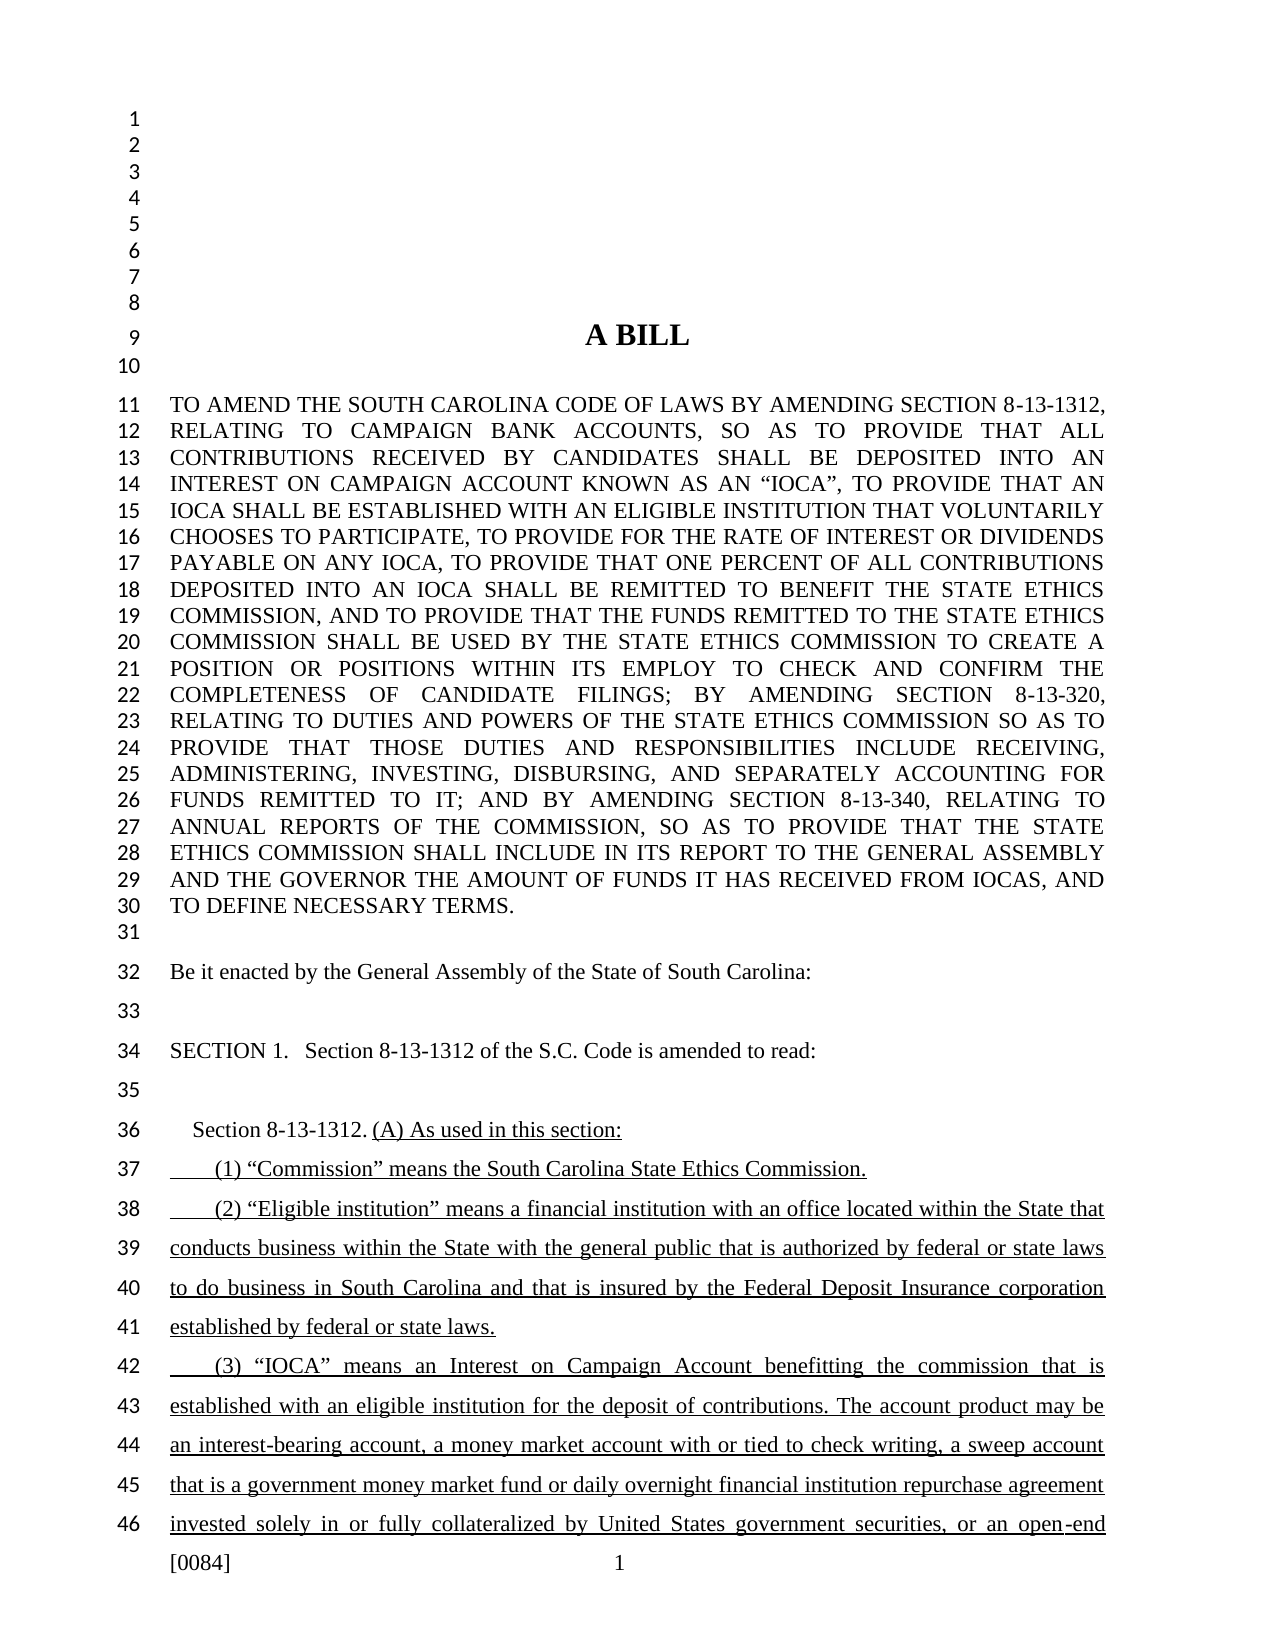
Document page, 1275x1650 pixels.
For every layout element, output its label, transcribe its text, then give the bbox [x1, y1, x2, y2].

text A bill [169, 316, 1106, 352]
text (2) “Eligible institution” means a financial institution with an office located within the State that conducts business within the State with the general public that is authorized by federal or state laws to do business in South Carolina and that is insured by the Federal Deposit Insurance corporation established by federal or state laws. [169, 1258, 1106, 1296]
text Section 8‑13‑1312. (A) As used in this section: [169, 1116, 1106, 1142]
text Be it enacted by the General Assembly of the State of South Carolina: [169, 958, 1106, 984]
text (2) “Eligible institution” means a financial institution with an office located within the State that conducts business within the State with the general public that is authorized by federal or state laws to do business in South Carolina and that is insured by the Federal Deposit Insurance corporation established by federal or state laws. [169, 1195, 1106, 1257]
text SECTION 1. Section 8‑13‑1312 of the S.C. Code is amended to read: [169, 1037, 1106, 1063]
text (2) “Eligible institution” means a financial institution with an office located within the State that conducts business within the State with the general public that is authorized by federal or state laws to do business in South Carolina and that is insured by the Federal Deposit Insurance corporation established by federal or state laws. [169, 1297, 1106, 1339]
text (1) “Commission” means the South Carolina State Ethics Commission. [169, 1155, 1106, 1182]
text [169, 1353, 1106, 1533]
